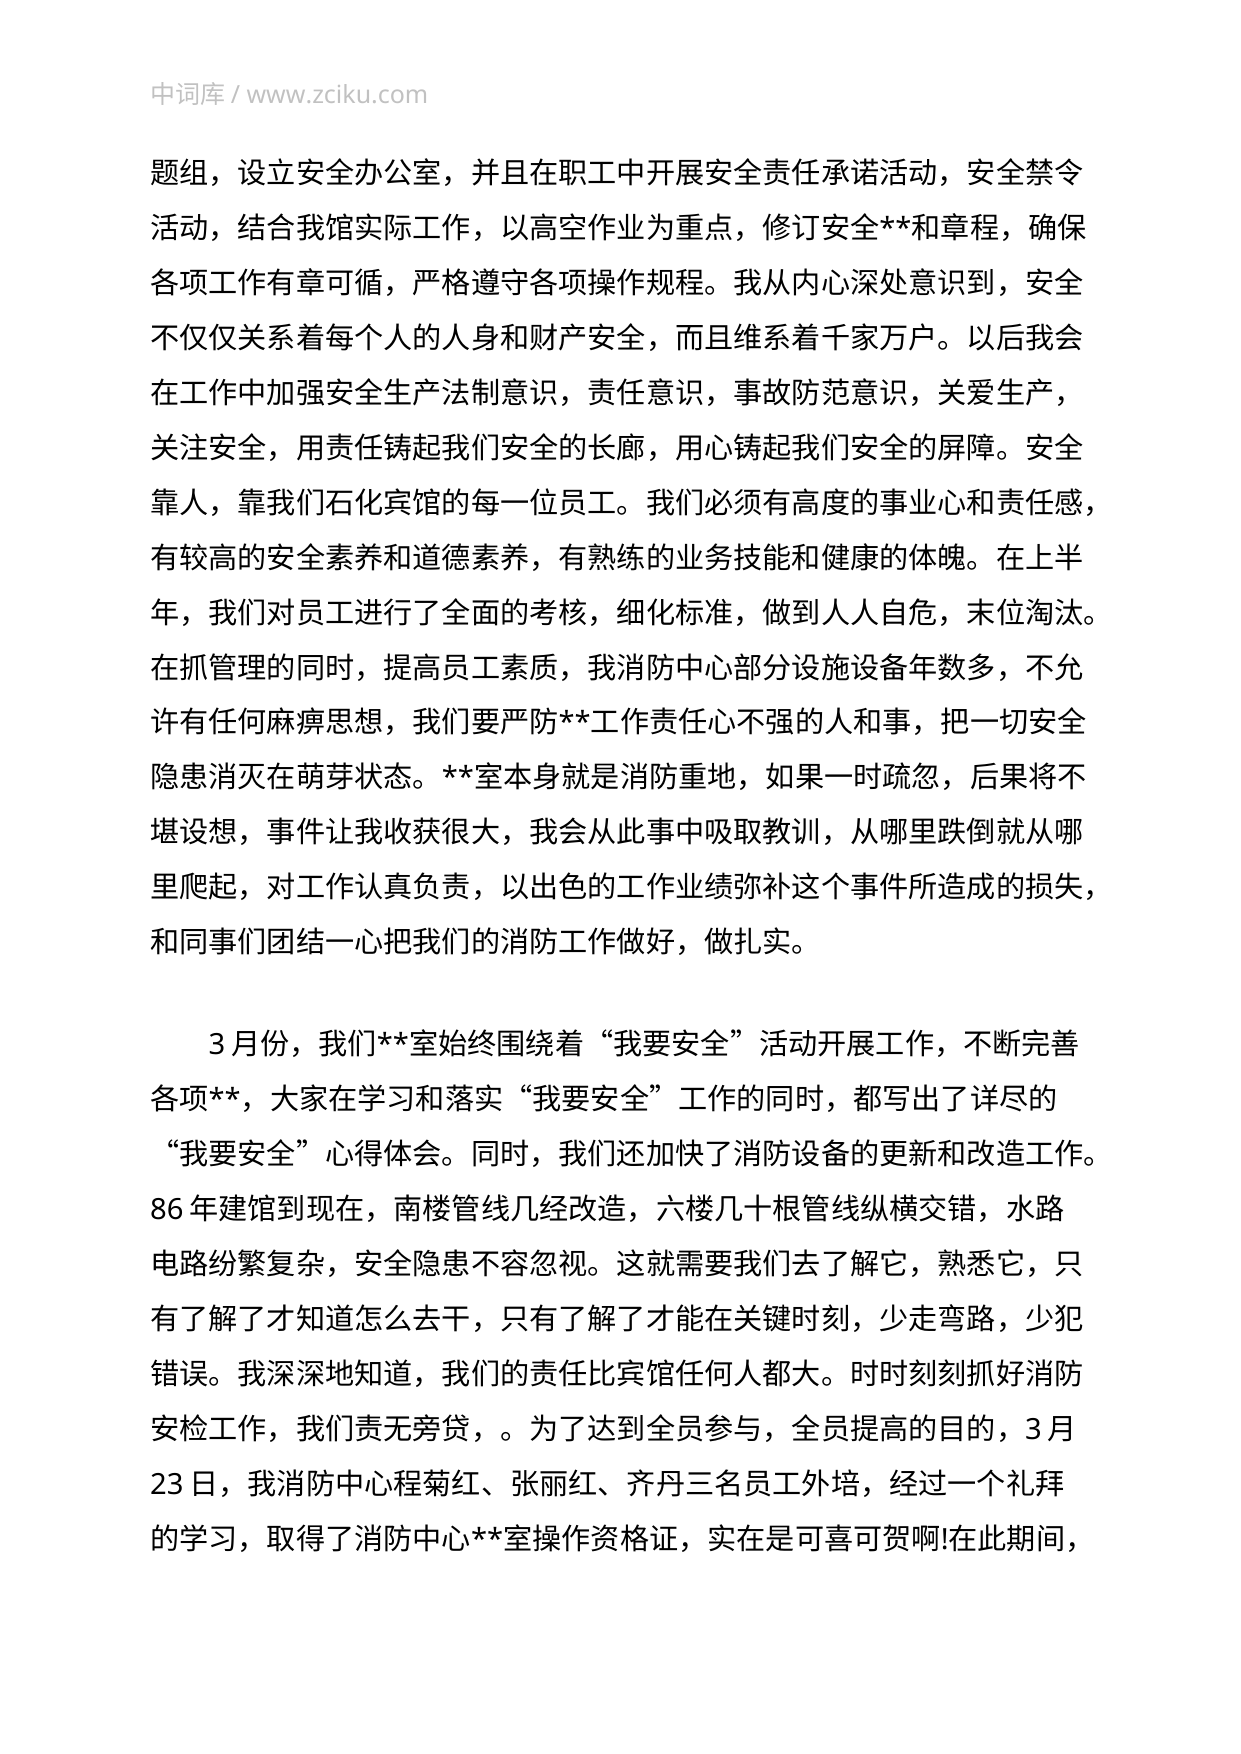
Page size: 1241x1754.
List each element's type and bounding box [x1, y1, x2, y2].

text [150, 150, 1090, 961]
text [150, 1021, 1090, 1558]
